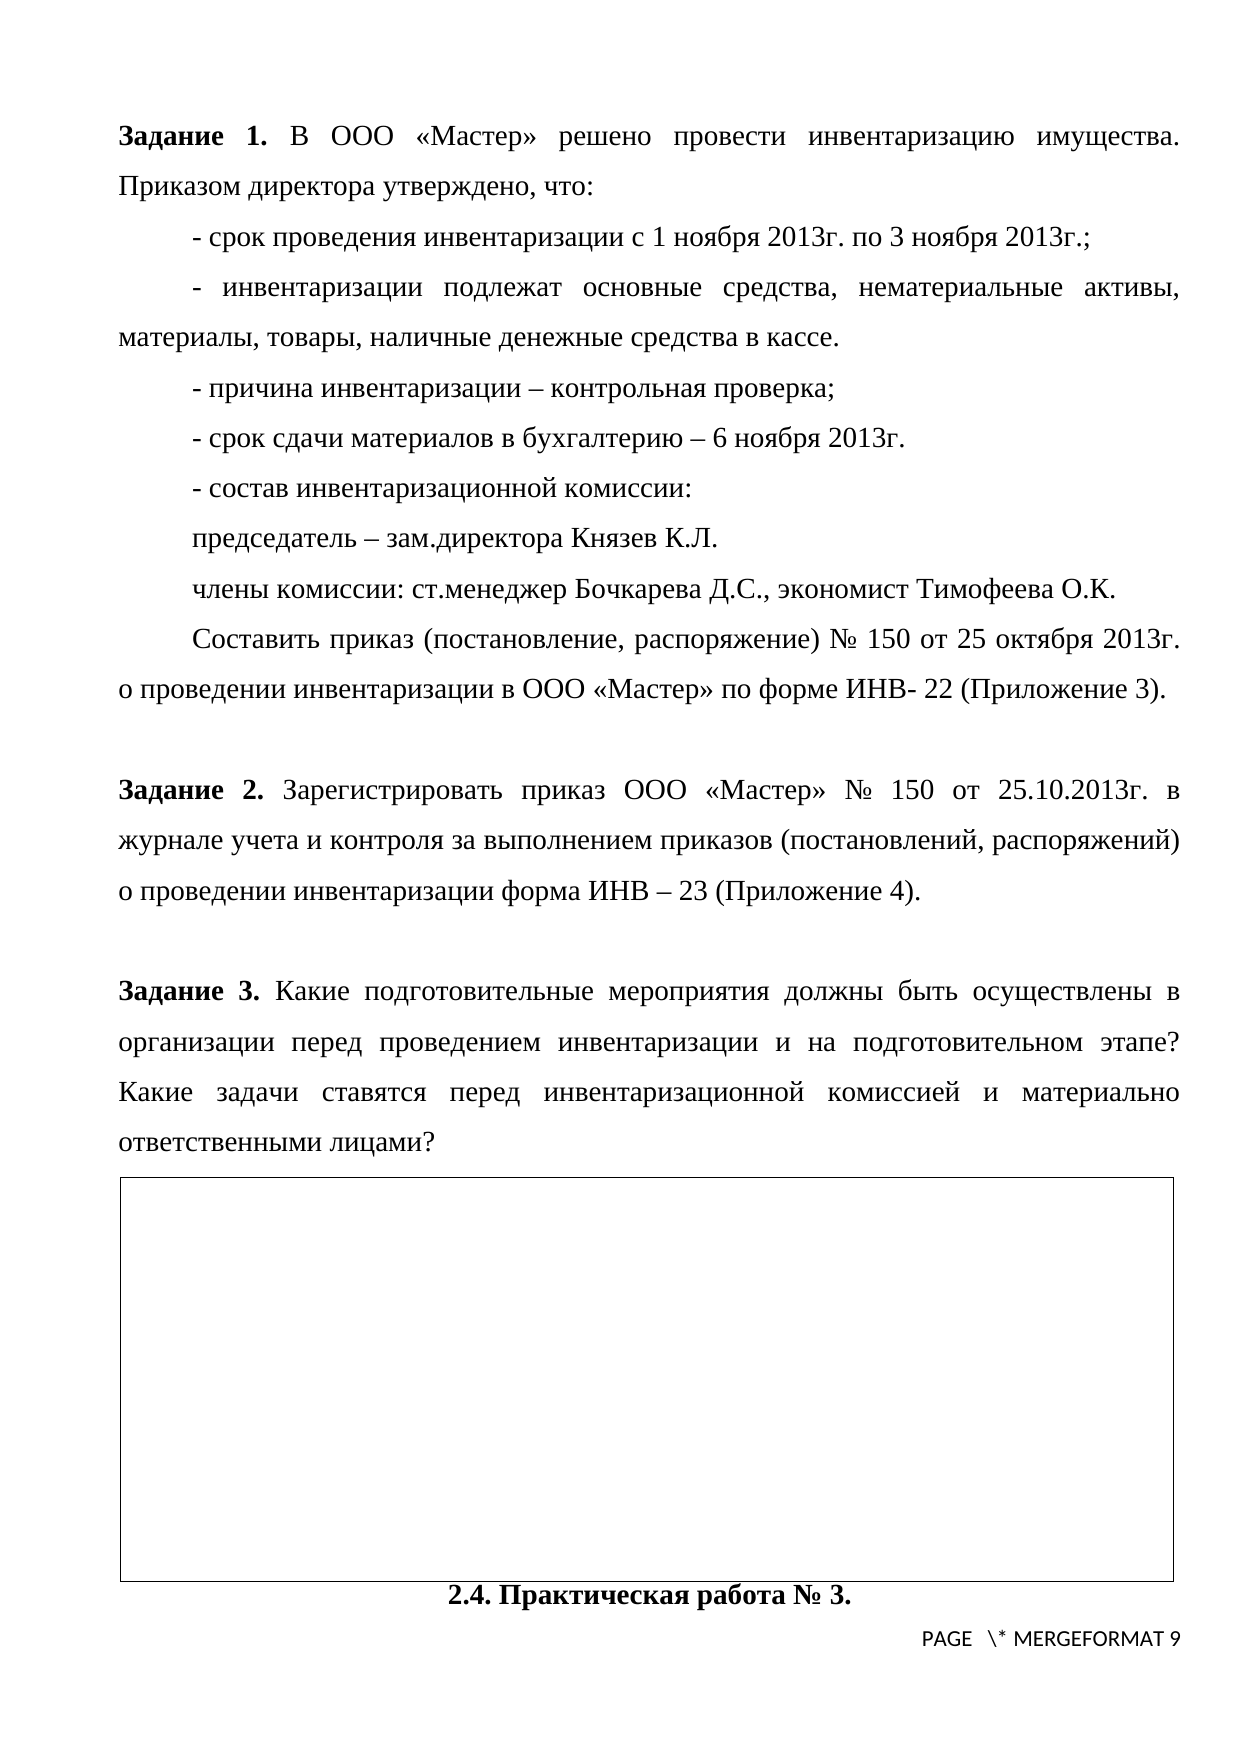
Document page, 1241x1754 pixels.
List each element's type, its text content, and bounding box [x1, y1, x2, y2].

text - срок сдачи материалов в бухгалтерию – 6 ноября 2013г. [118, 420, 1181, 453]
text - причина инвентаризации – контрольная проверка; [118, 370, 1181, 403]
text - инвентаризации подлежат основные средства, нематериальные активы, материалы, товары, наличные денежные средства в кассе. [118, 269, 1181, 353]
text Задание 1. В ООО «Мастер» решено провести инвентаризацию имущества. Приказом директора утверждено, что: [118, 118, 1181, 202]
text Задание 2. Зарегистрировать приказ ООО «Мастер» № 150 от 25.10.2013г. в журнале учета и контроля за выполнением приказов (постановлений, распоряжений) о проведении инвентаризации форма ИНВ – 23 (Приложение 4). [118, 772, 1181, 906]
text председатель – зам.директора Князев К.Л. [118, 521, 1181, 554]
text 2.4. Практическая работа № 3. [118, 1577, 1181, 1611]
text - срок проведения инвентаризации с 1 ноября 2013г. по 3 ноября 2013г.; [118, 219, 1181, 252]
text Составить приказ (постановление, распоряжение) № 150 от 25 октября 2013г. о проведении инвентаризации в ООО «Мастер» по форме ИНВ- 22 (Приложение 3). [118, 621, 1181, 705]
text члены комиссии: ст.менеджер Бочкарева Д.С., экономист Тимофеева О.К. [118, 571, 1181, 604]
text - состав инвентаризационной комиссии: [118, 470, 1181, 504]
text Задание 3. Какие подготовительные мероприятия должны быть осуществлены в организации перед проведением инвентаризации и на подготовительном этапе? Какие задачи ставятся перед инвентаризационной комиссией и материально ответственными лицами? [118, 973, 1181, 1158]
